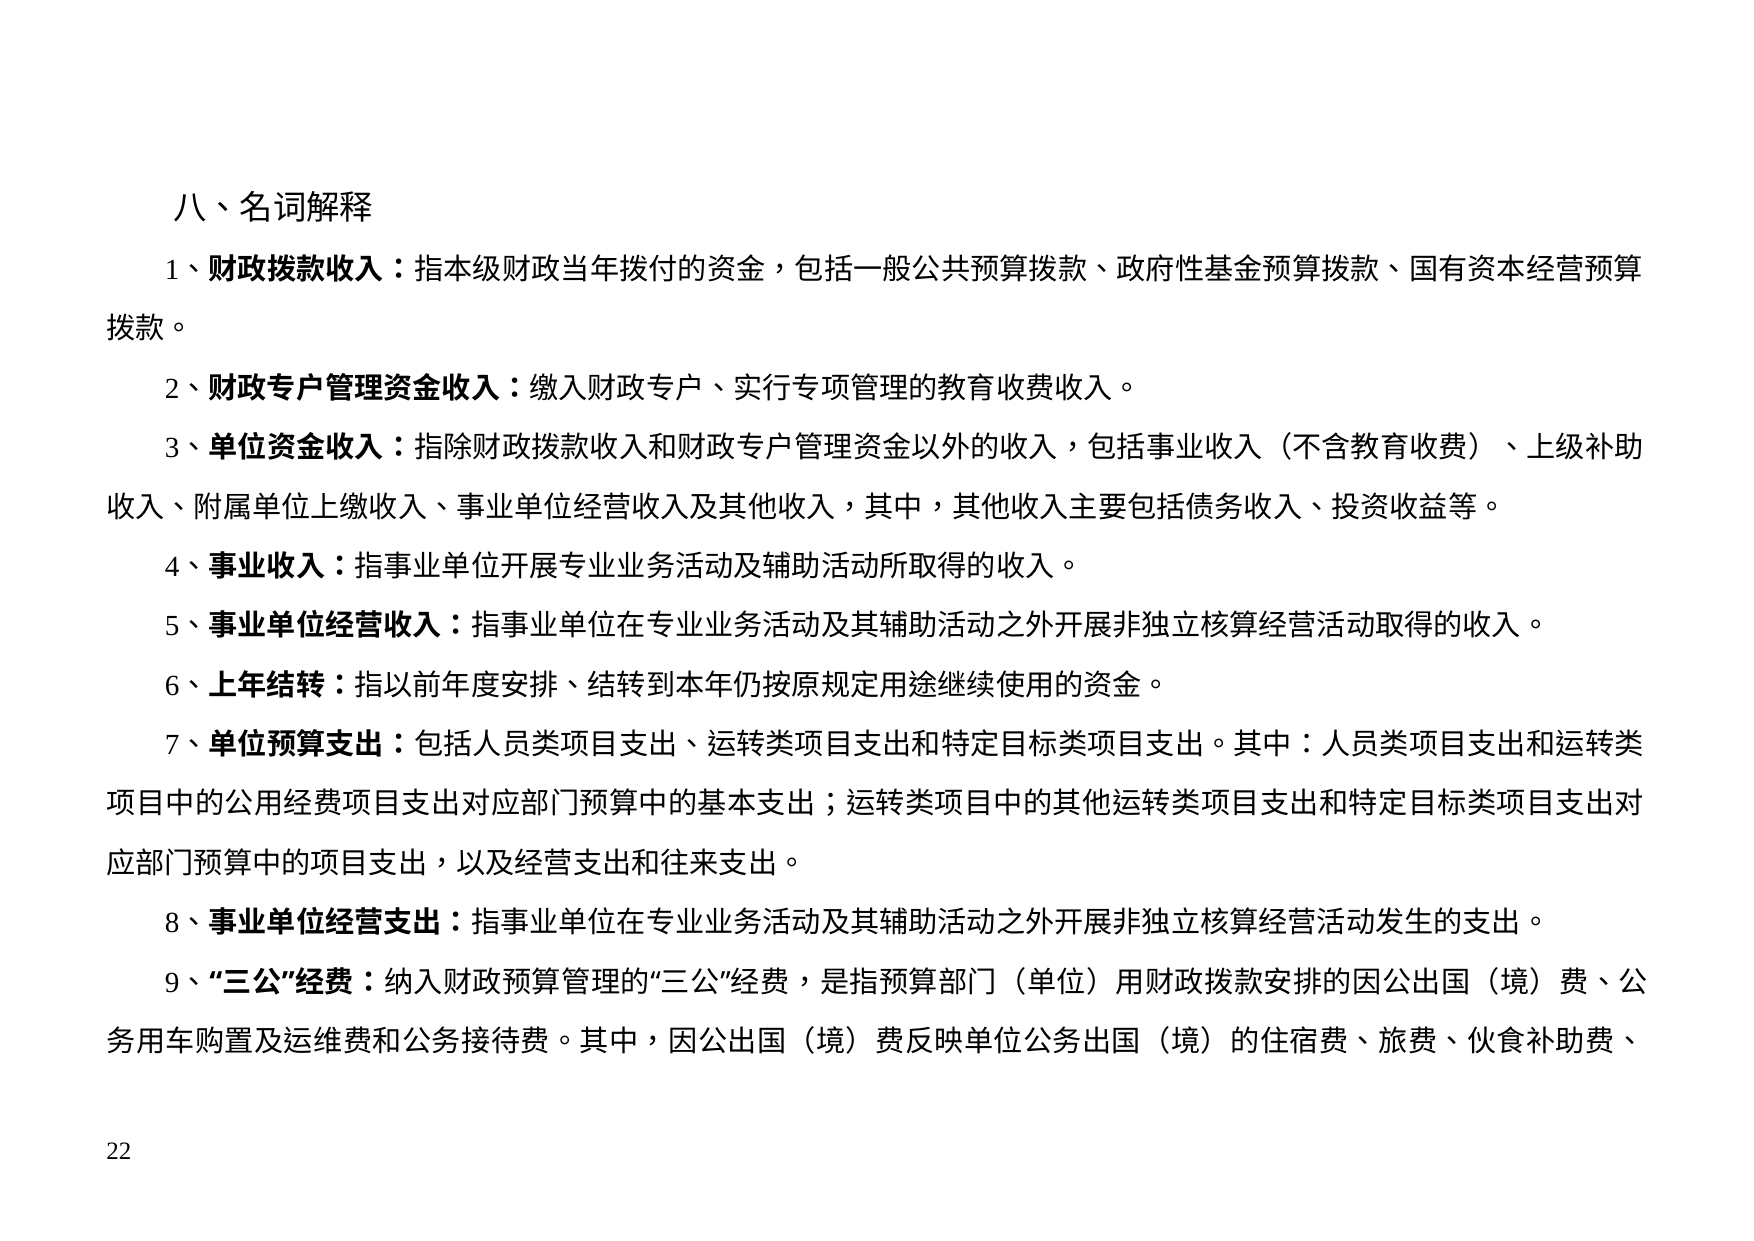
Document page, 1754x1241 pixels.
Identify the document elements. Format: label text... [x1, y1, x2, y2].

text 八、名词解释 [106, 172, 1648, 231]
text 7、单位预算支出：包括人员类项目支出、运转类项目支出和特定目标类项目支出。其中：人员类项目支出和运转类项目中的公用经费项目支出对应部门预算中的基本支出；运转类项目中的其他运转类项目支出和特定目标类项目支出对应部门预算中的项目支出，以及经营支出和往来支出。 [106, 707, 1648, 885]
text 1、财政拨款收入：指本级财政当年拨付的资金，包括一般公共预算拨款、政府性基金预算拨款、国有资本经营预算拨款。 [106, 232, 1648, 351]
text 8、事业单位经营支出：指事业单位在专业业务活动及其辅助活动之外开展非独立核算经营活动发生的支出。 [106, 885, 1648, 944]
text 2、财政专户管理资金收入：缴入财政专户、实行专项管理的教育收费收入。 [106, 351, 1648, 410]
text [106, 944, 1648, 1063]
text 5、事业单位经营收入：指事业单位在专业业务活动及其辅助活动之外开展非独立核算经营活动取得的收入。 [106, 588, 1648, 648]
text 6、上年结转：指以前年度安排、结转到本年仍按原规定用途继续使用的资金。 [106, 648, 1648, 707]
text 3、单位资金收入：指除财政拨款收入和财政专户管理资金以外的收入，包括事业收入（不含教育收费）、上级补助收入、附属单位上缴收入、事业单位经营收入及其他收入，其中，其他收入主要包括债务收入、投资收益等。 [106, 410, 1648, 529]
text 4、事业收入：指事业单位开展专业业务活动及辅助活动所取得的收入。 [106, 529, 1648, 588]
